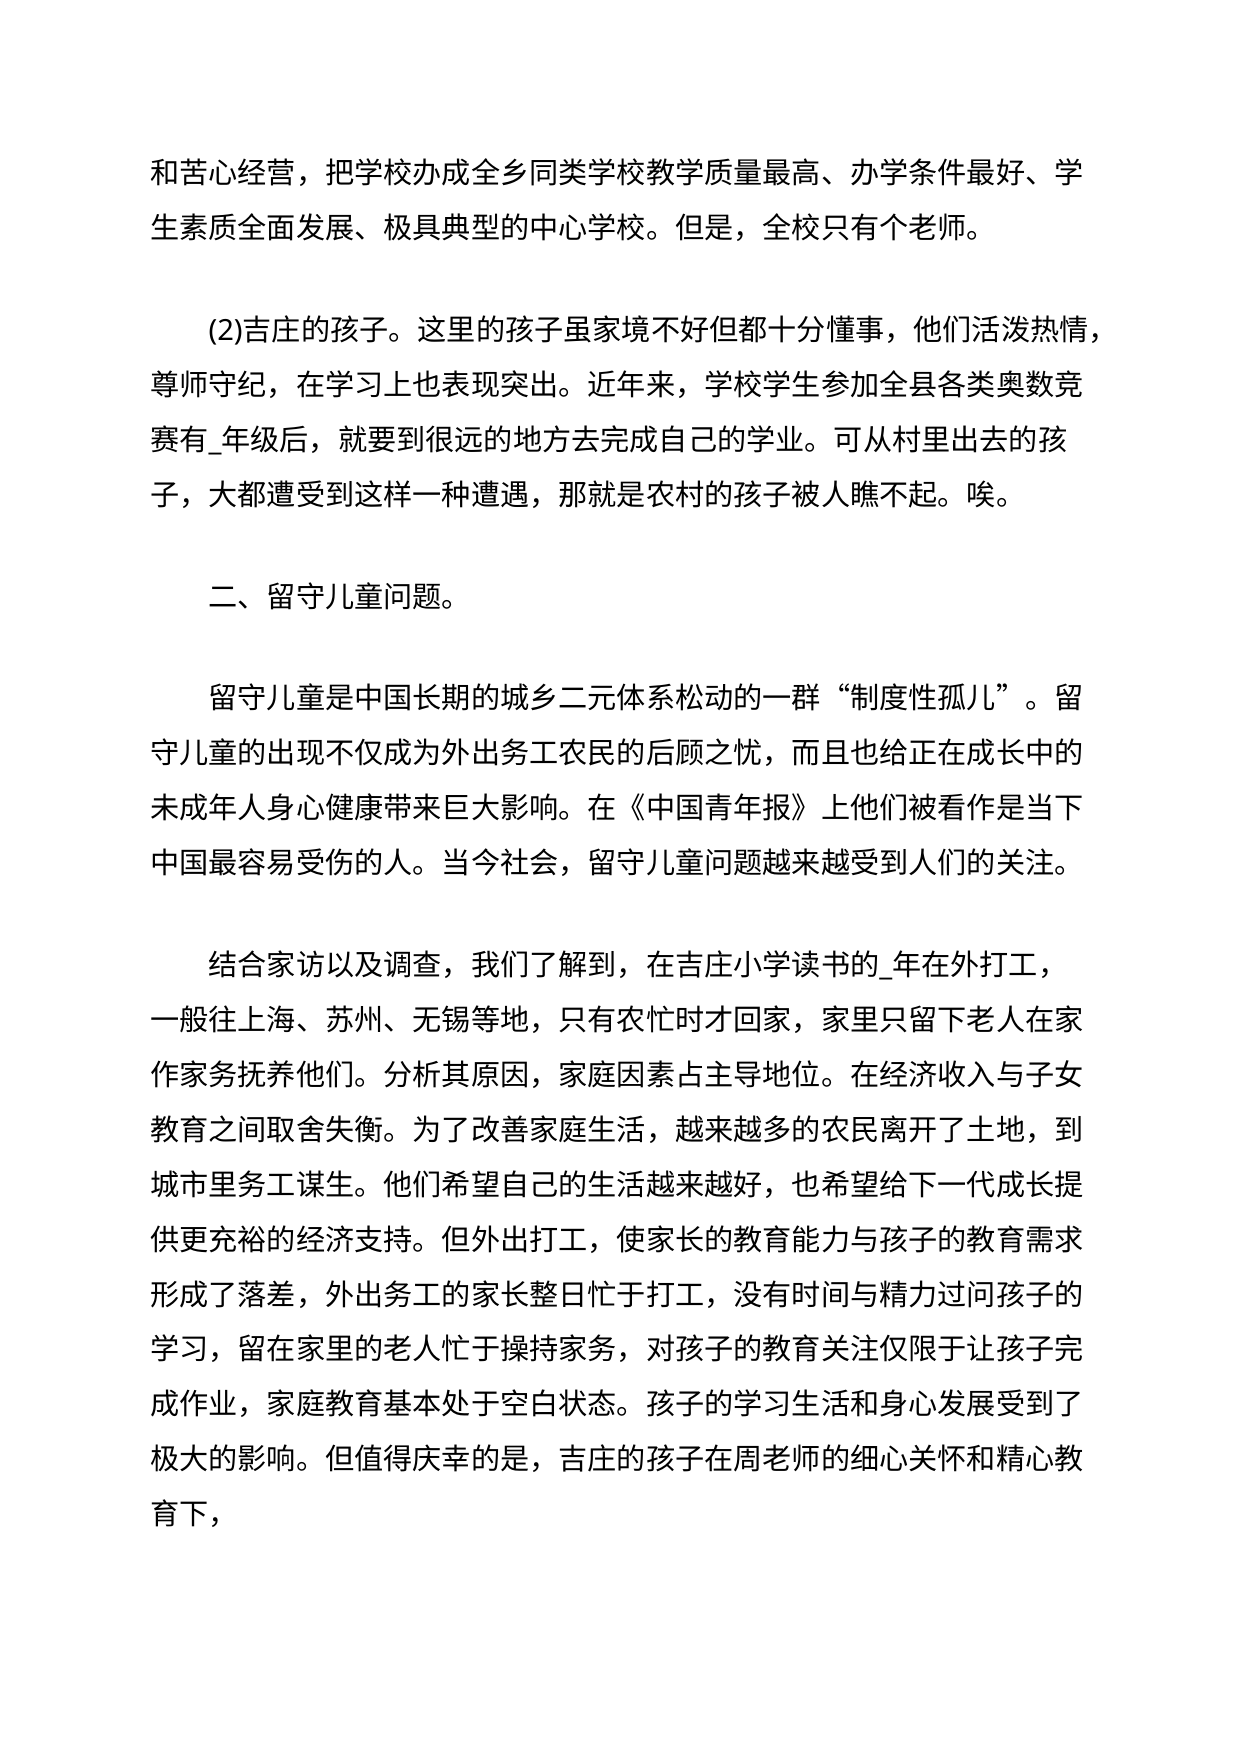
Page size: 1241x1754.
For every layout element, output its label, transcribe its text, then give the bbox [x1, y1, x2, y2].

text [150, 150, 1090, 247]
text 留守儿童是中国长期的城乡二元体系松动的一群“制度性孤儿”。留守儿童的出现不仅成为外出务工农民的后顾之忧，而且也给正在成长中的未成年人身心健康带来巨大影响。在《中国青年报》上他们被看作是当下中国最容易受伤的人。当今社会，留守儿童问题越来越受到人们的关注。 [150, 675, 1090, 882]
text 二、留守儿童问题。 [150, 573, 1090, 616]
text 结合家访以及调查，我们了解到，在吉庄小学读书的_年在外打工，一般往上海、苏州、无锡等地，只有农忙时才回家，家里只留下老人在家作家务抚养他们。分析其原因，家庭因素占主导地位。在经济收入与子女教育之间取舍失衡。为了改善家庭生活，越来越多的农民离开了土地，到城市里务工谋生。他们希望自己的生活越来越好，也希望给下一代成长提供更充裕的经济支持。但外出打工，使家长的教育能力与孩子的教育需求形成了落差，外出务工的家长整日忙于打工，没有时间与精力过问孩子的学习，留在家里的老人忙于操持家务，对孩子的教育关注仅限于让孩子完成作业，家庭教育基本处于空白状态。孩子的学习生活和身心发展受到了极大的影响。但值得庆幸的是，吉庄的孩子在周老师的细心关怀和精心教育下， [150, 942, 1090, 1533]
text (2)吉庄的孩子。这里的孩子虽家境不好但都十分懂事，他们活泼热情，尊师守纪，在学习上也表现突出。近年来，学校学生参加全县各类奥数竞赛有_年级后，就要到很远的地方去完成自己的学业。可从村里出去的孩子，大都遭受到这样一种遭遇，那就是农村的孩子被人瞧不起。唉。 [150, 307, 1090, 514]
